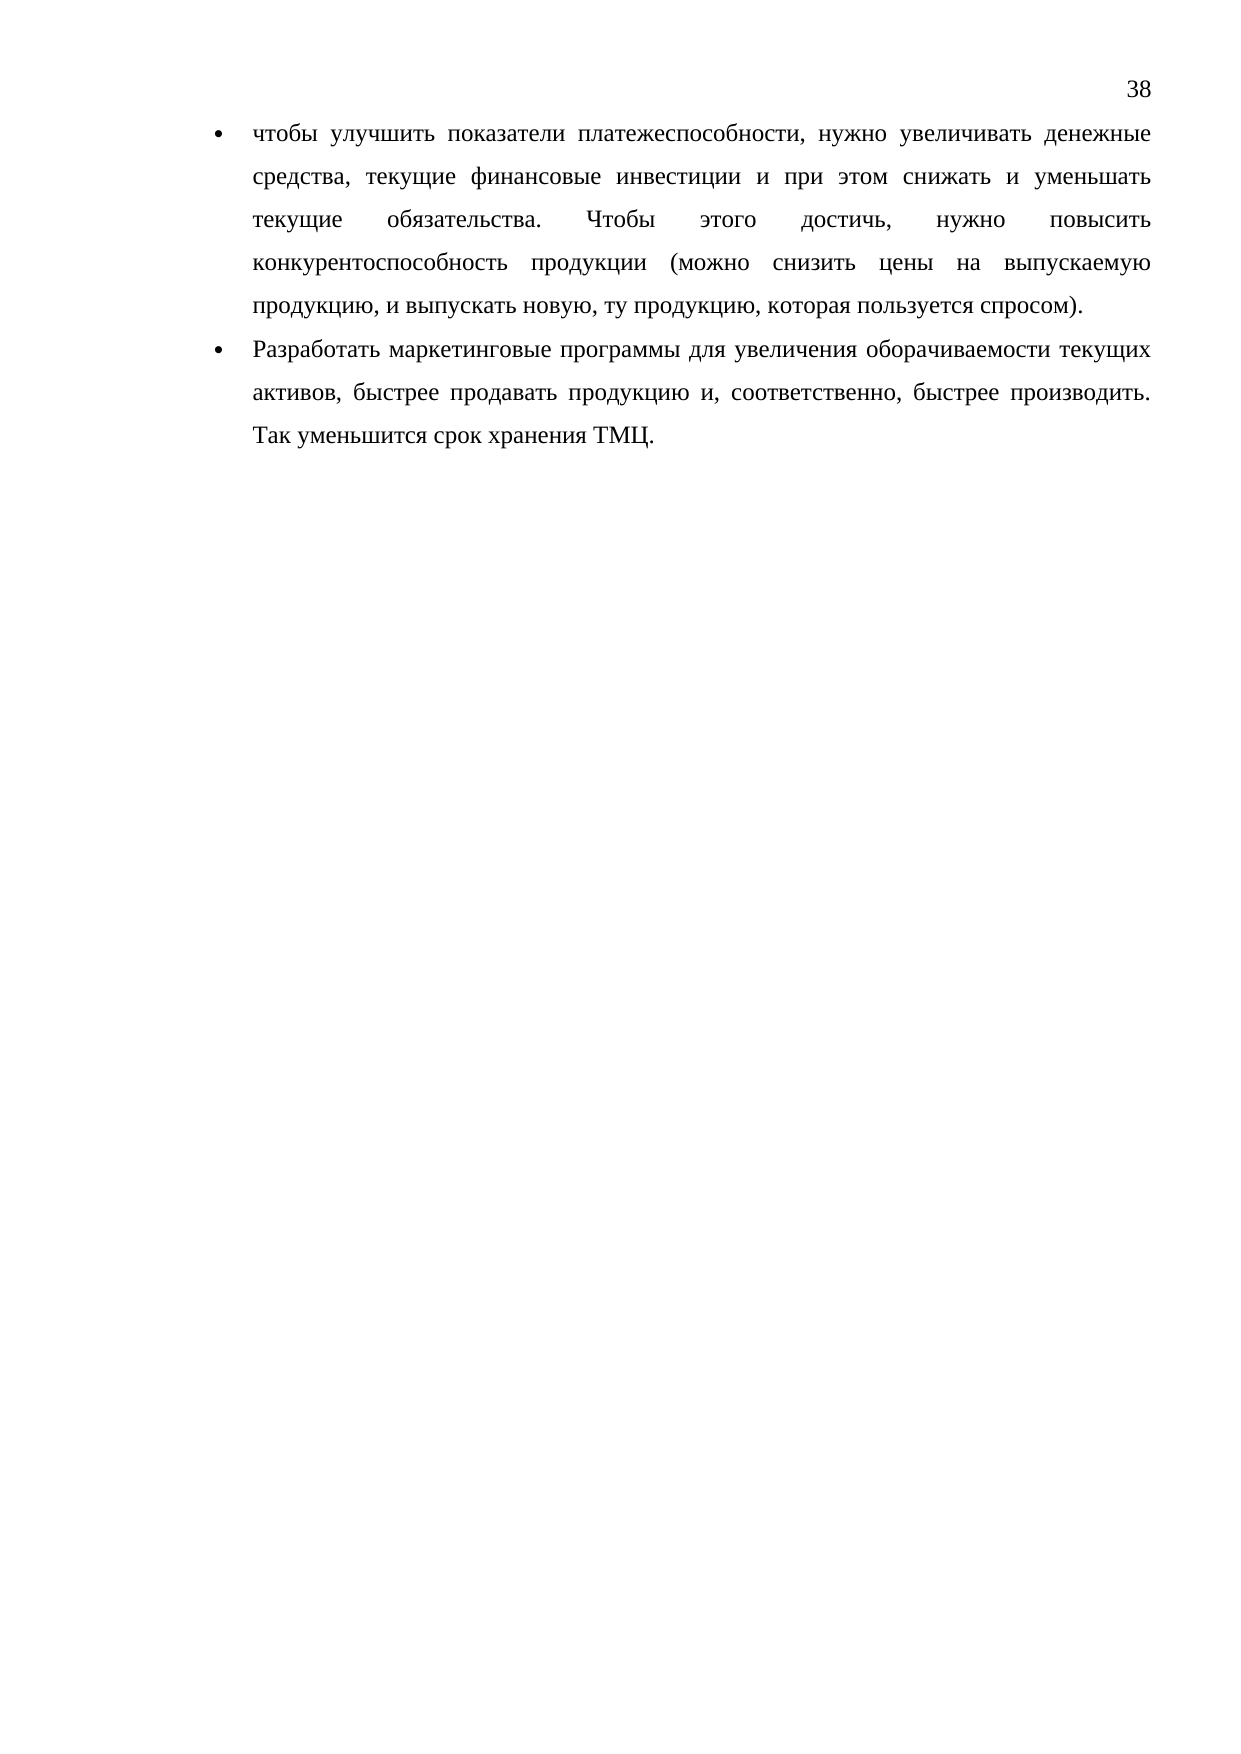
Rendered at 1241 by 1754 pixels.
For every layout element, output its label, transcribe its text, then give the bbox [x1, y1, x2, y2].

list Разработать маркетинговые программы для увеличения оборачиваемости текущих активов, быстрее продавать продукцию и, соответственно, быстрее производить. Так уменьшится срок хранения ТМЦ. [215, 334, 1152, 449]
list чтобы улучшить показатели платежеспособности, нужно увеличивать денежные средства, текущие финансовые инвестиции и при этом снижать и уменьшать текущие обязательства. Чтобы этого достичь, нужно повысить конкурентоспособность продукции (можно снизить цены на выпускаемую продукцию, и выпускать новую, ту продукцию, которая пользуется спросом). [215, 118, 1152, 319]
